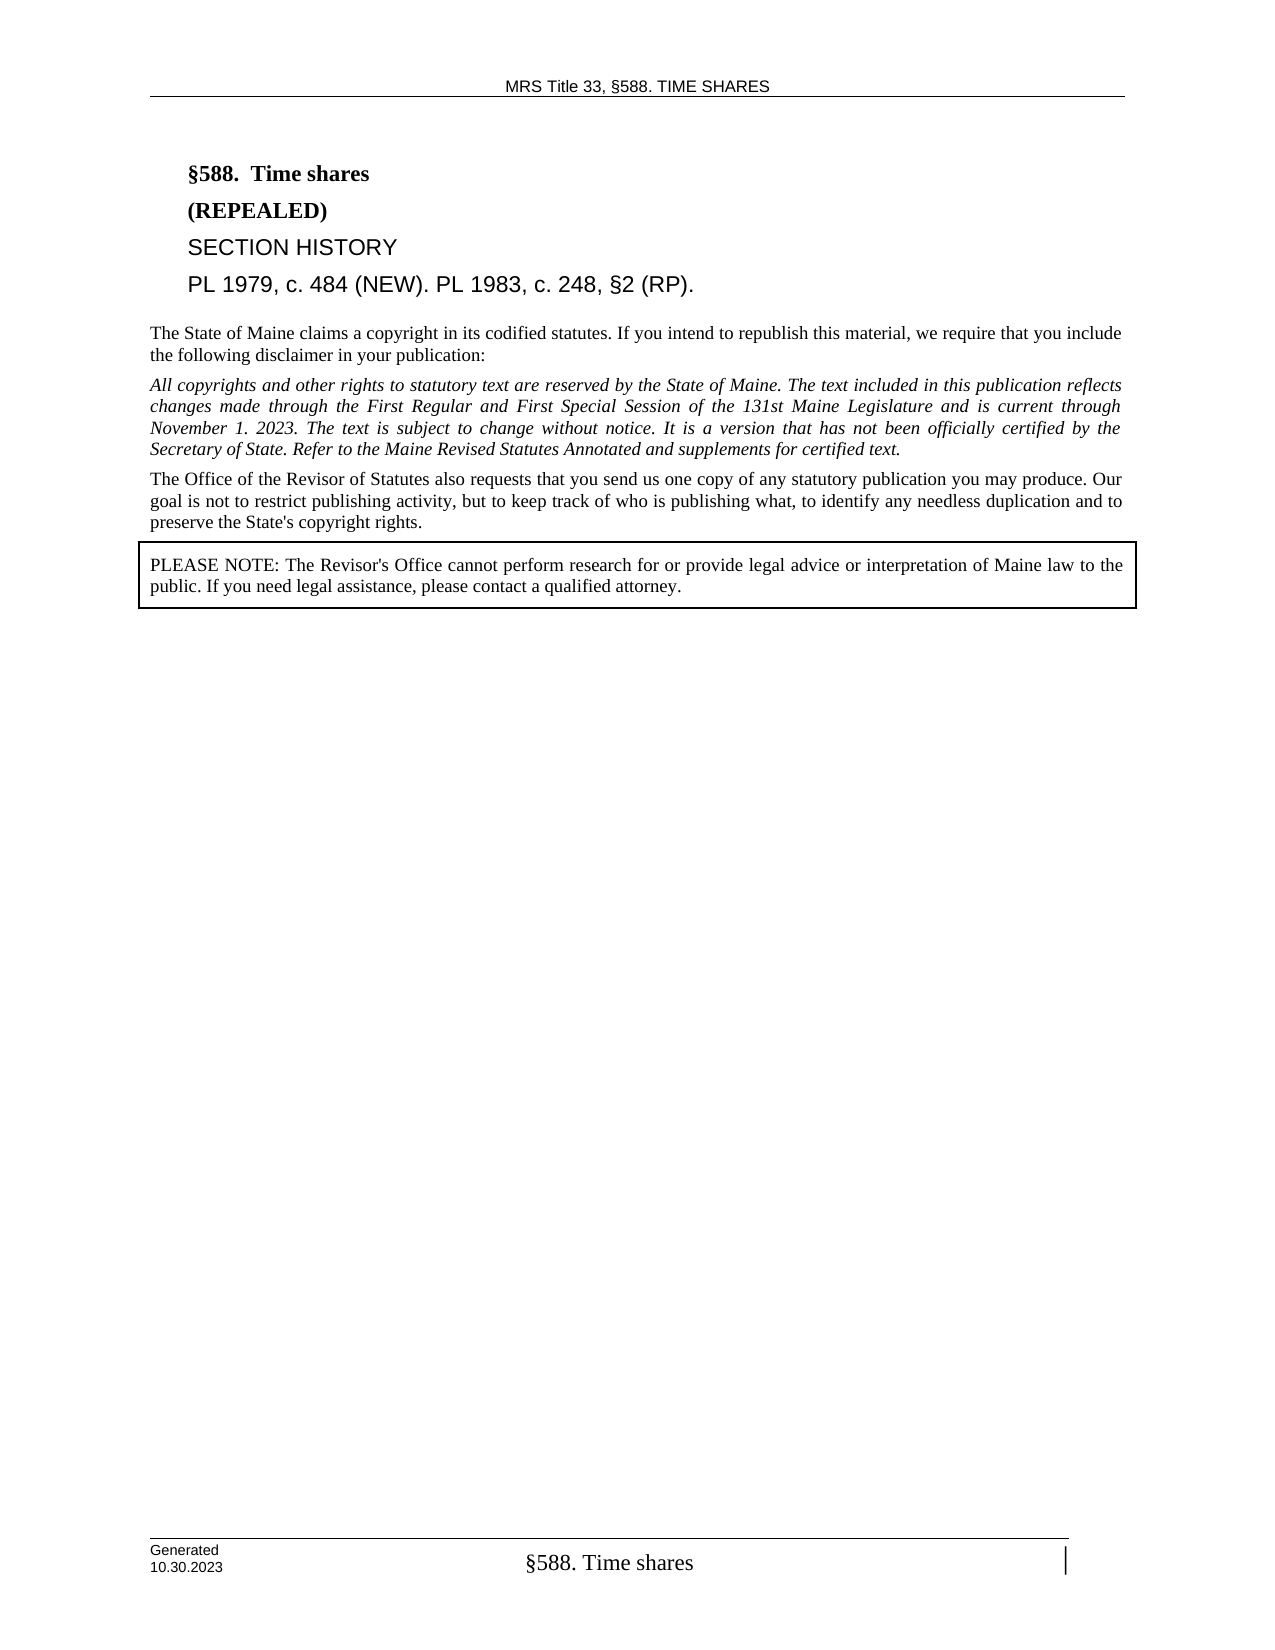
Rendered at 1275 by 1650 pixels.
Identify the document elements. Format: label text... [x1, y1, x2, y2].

text All copyrights and other rights to statutory text are reserved by the State of Maine. The text included in this publication reflects changes made through the First Regular and First Special Session of the 131st Maine Legislature and is current through November 1. 2023 . The text is subject to change without notice. It is a version that has not been officially certified by the Secretary of State. Refer to the Maine Revised Statutes Annotated and supplements for certified text. [150, 373, 1125, 460]
text The State of Maine claims a copyright in its codified statutes. If you intend to republish this material, we require that you include the following disclaimer in your publication: [150, 322, 1125, 365]
text PLEASE NOTE: The Revisor's Office cannot perform research for or provide legal advice or interpretation of Maine law to the public. If you need legal assistance, please contact a qualified attorney. [140, 543, 1135, 607]
text The Office of the Revisor of Statutes also requests that you send us one copy of any statutory publication you may produce. Our goal is not to restrict publishing activity, but to keep track of who is publishing what, to identify any needless duplication and to preserve the State's copyright rights. [150, 468, 1125, 533]
text SECTION HISTORY [187, 234, 1125, 260]
text (REPEALED) [187, 197, 1125, 223]
text PL 1979, c. 484 (NEW). PL 1983, c. 248, §2 (RP). [187, 271, 1125, 297]
text §588. Time shares [187, 160, 1125, 187]
